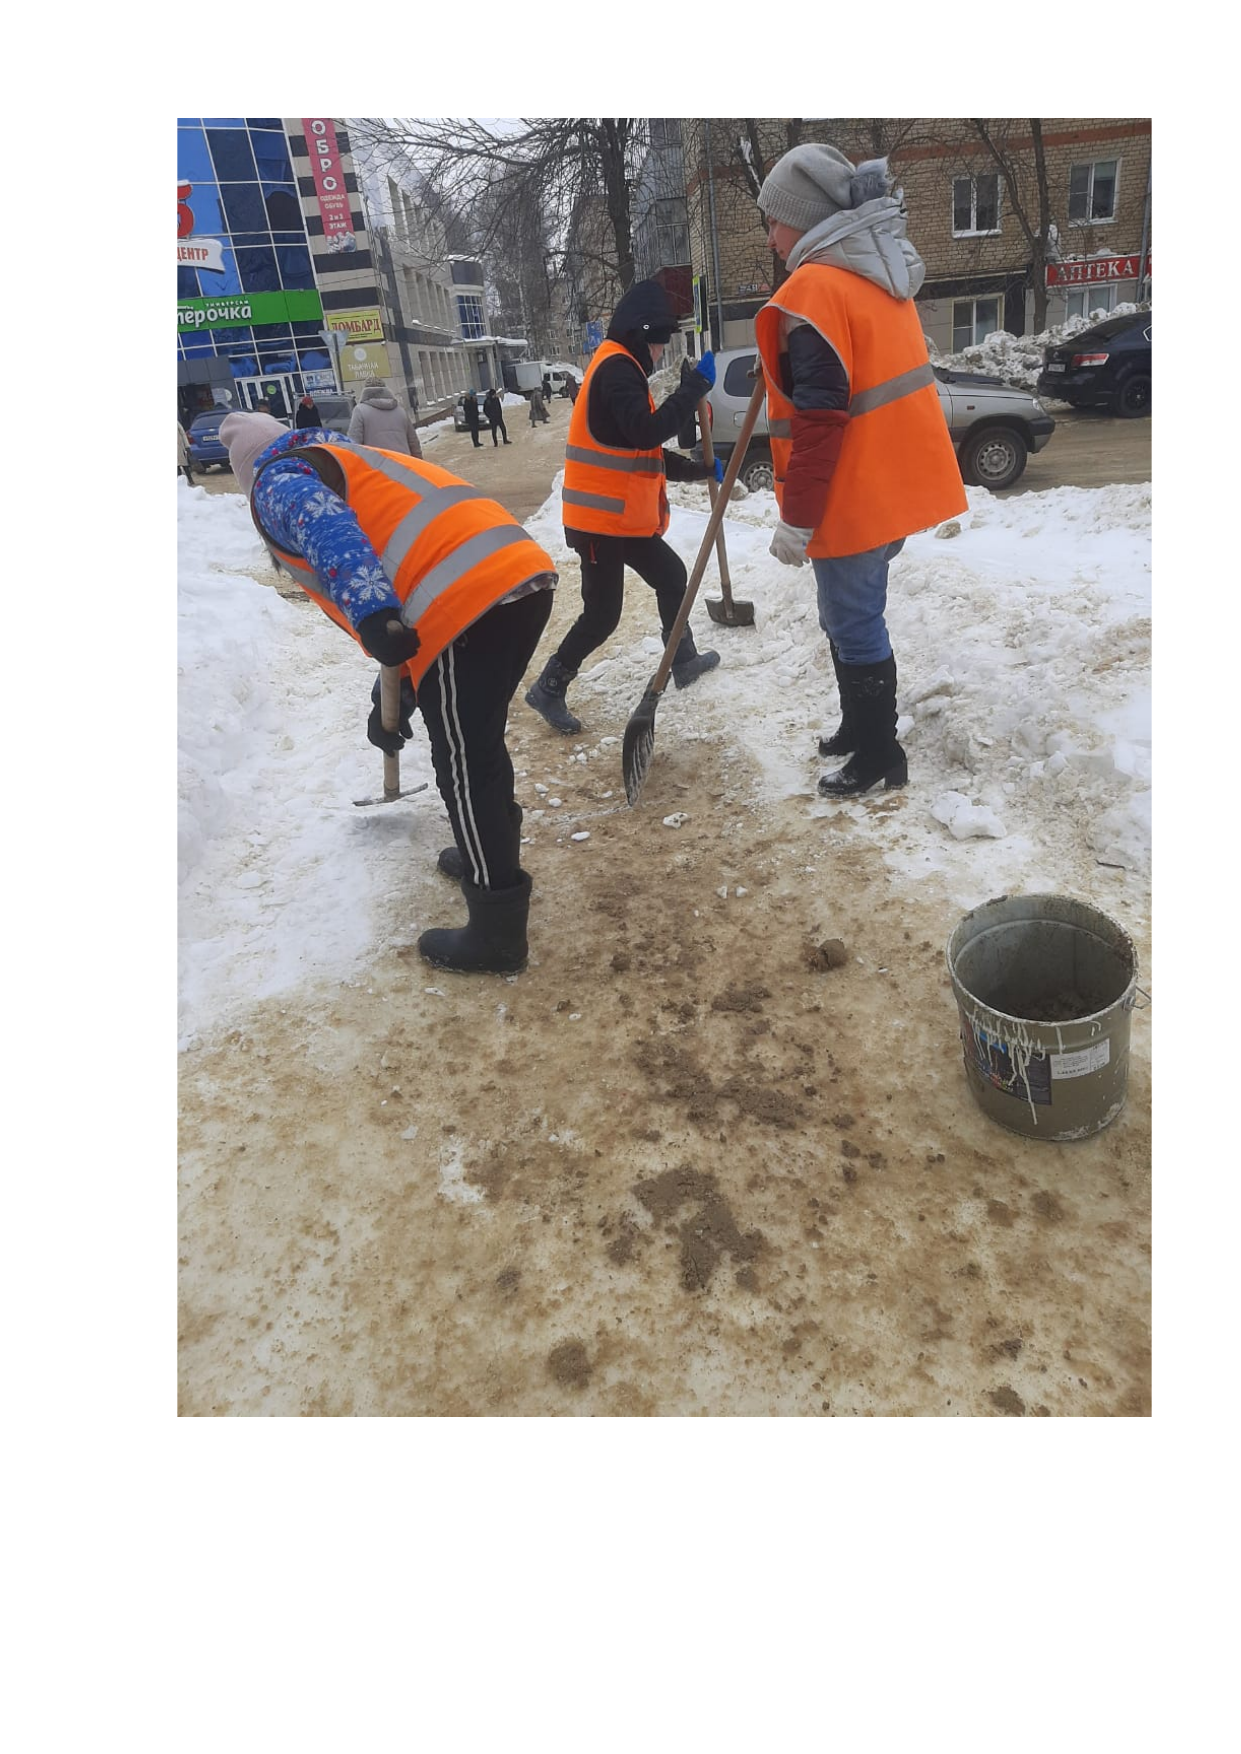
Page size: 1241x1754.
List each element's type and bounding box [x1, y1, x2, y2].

picture [177, 118, 1152, 1417]
